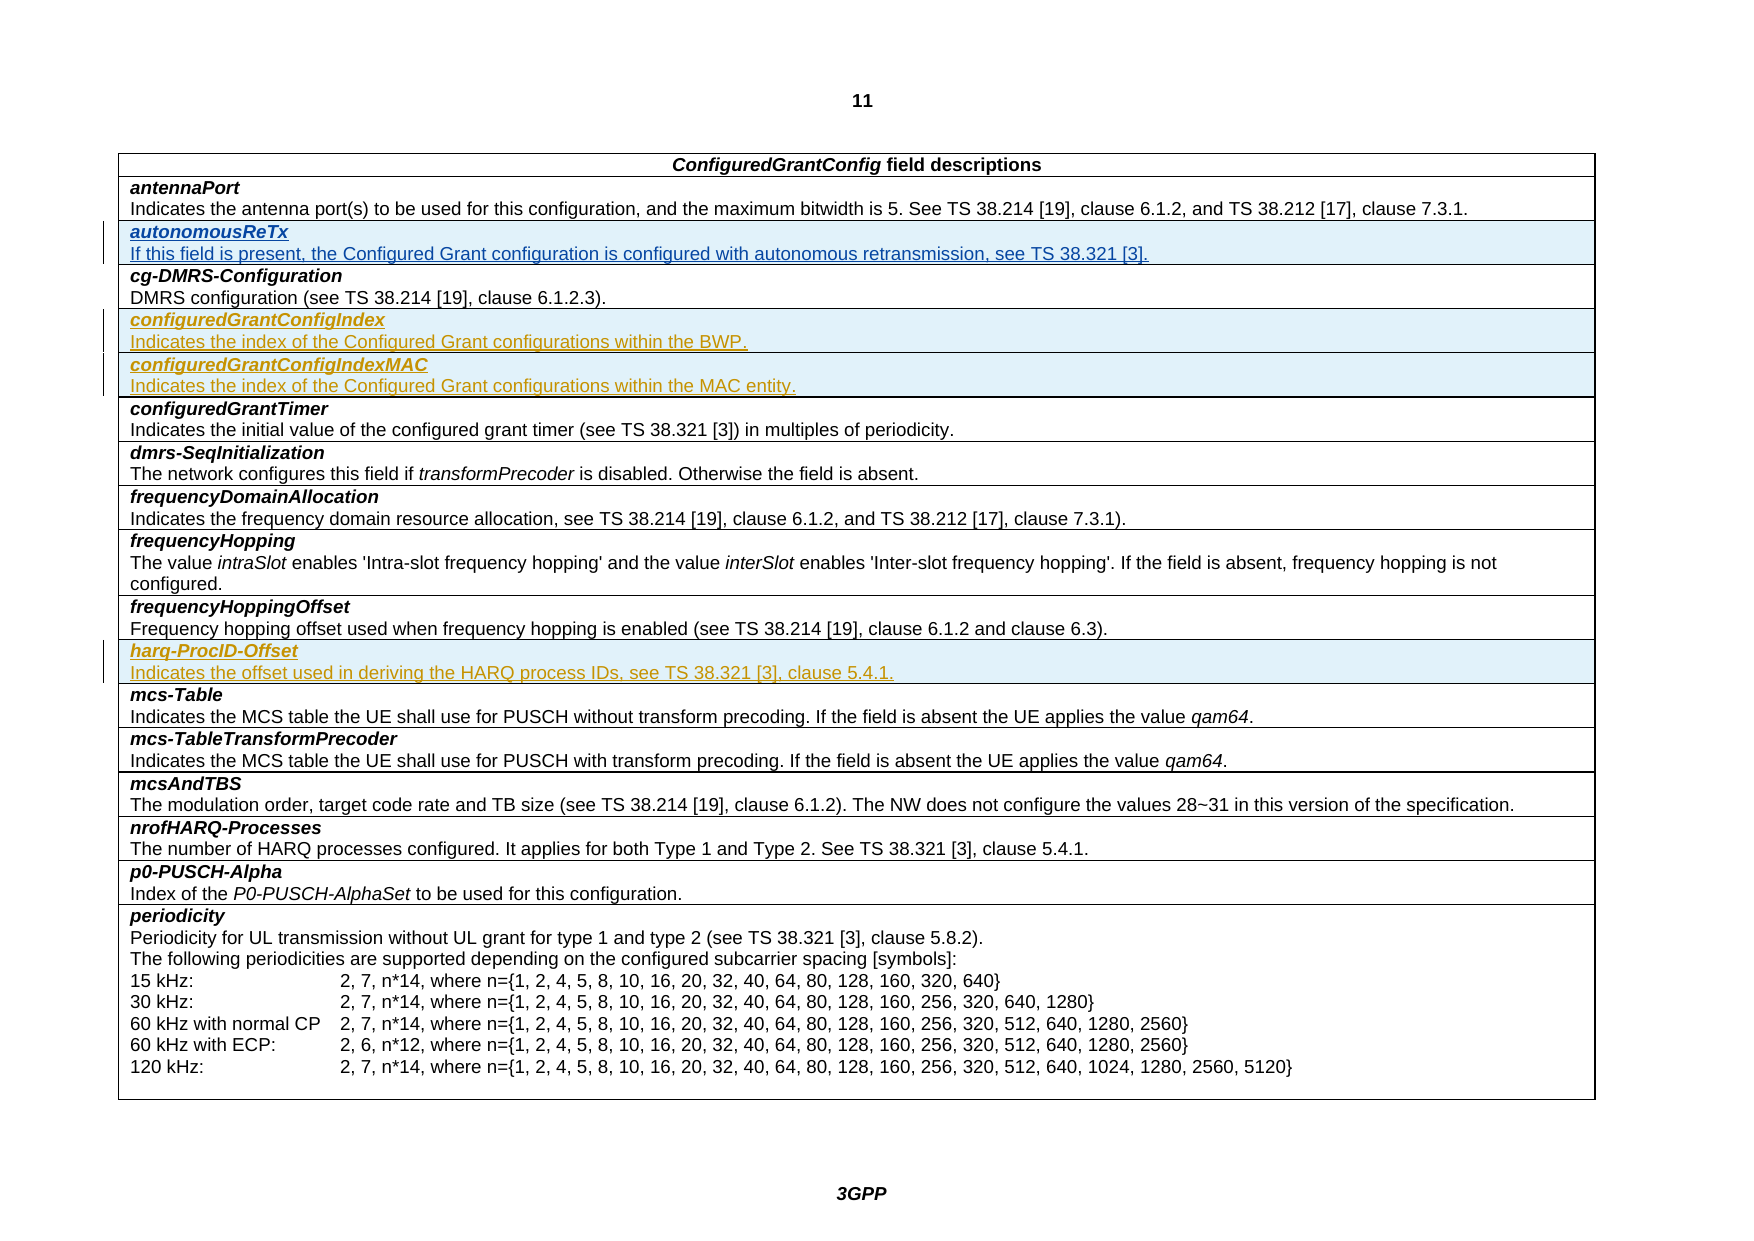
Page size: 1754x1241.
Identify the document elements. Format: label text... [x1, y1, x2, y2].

table_cell periodicity Periodicity for UL transmission without UL grant for type 1 and type 2 (see TS 38.321 [3], clause 5.8.2). The following periodicities are supported depending on the configured subcarrier spacing [symbols]: 15 kHz: 2, 7, n*14, where n={1, 2, 4, 5, 8, 10, 16, 20, 32, 40, 64, 80, 128, 160, 320, 640} 30 kHz: 2, 7, n*14, where n={1, 2, 4, 5, 8, 10, 16, 20, 32, 40, 64, 80, 128, 160, 256, 320, 640, 1280} 60 kHz with normal CP 2, 7, n*14, where n={1, 2, 4, 5, 8, 10, 16, 20, 32, 40, 64, 80, 128, 160, 256, 320, 512, 640, 1280, 2560} 60 kHz with ECP: 2, 6, n*12, where n={1, 2, 4, 5, 8, 10, 16, 20, 32, 40, 64, 80, 128, 160, 256, 320, 512, 640, 1280, 2560} 120 kHz: 2, 7, n*14, where n={1, 2, 4, 5, 8, 10, 16, 20, 32, 40, 64, 80, 128, 160, 256, 320, 512, 640, 1024, 1280, 2560, 5120} [119, 905, 1594, 1099]
table_cell mcs-Table Indicates the MCS table the UE shall use for PUSCH without transform precoding. If the field is absent the UE applies the value qam64. [119, 684, 1594, 727]
table_cell mcsAndTBS The modulation order, target code rate and TB size (see TS 38.214 [19], clause 6.1.2). The NW does not configure the values 28~31 in this version of the specification. [119, 773, 1594, 816]
table_cell antennaPort Indicates the antenna port(s) to be used for this configuration, and the maximum bitwidth is 5. See TS 38.214 [19], clause 6.1.2, and TS 38.212 [17], clause 7.3.1. [119, 177, 1594, 220]
table_cell frequencyHoppingOffset Frequency hopping offset used when frequency hopping is enabled (see TS 38.214 [19], clause 6.1.2 and clause 6.3). [119, 596, 1594, 639]
table_cell nrofHARQ-Processes The number of HARQ processes configured. It applies for both Type 1 and Type 2. See TS 38.321 [3], clause 5.4.1. [119, 817, 1594, 860]
table_header ConfiguredGrantConfig field descriptions [119, 154, 1594, 176]
table_cell mcs-TableTransformPrecoder Indicates the MCS table the UE shall use for PUSCH with transform precoding. If the field is absent the UE applies the value qam64. [119, 728, 1594, 771]
table_cell cg-DMRS-Configuration DMRS configuration (see TS 38.214 [19], clause 6.1.2.3). [119, 265, 1594, 308]
table_cell frequencyHopping The value intraSlot enables 'Intra-slot frequency hopping' and the value interSlot enables 'Inter-slot frequency hopping'. If the field is absent, frequency hopping is not configured. [119, 530, 1594, 595]
table_cell p0-PUSCH-Alpha Index of the P0-PUSCH-AlphaSet to be used for this configuration. [119, 861, 1594, 904]
table_cell dmrs-SeqInitialization The network configures this field if transformPrecoder is disabled. Otherwise the field is absent. [119, 442, 1594, 485]
table_cell configuredGrantTimer Indicates the initial value of the configured grant timer (see TS 38.321 [3]) in multiples of periodicity. [119, 398, 1594, 441]
table_cell frequencyDomainAllocation Indicates the frequency domain resource allocation, see TS 38.214 [19], clause 6.1.2, and TS 38.212 [17], clause 7.3.1). [119, 486, 1594, 529]
